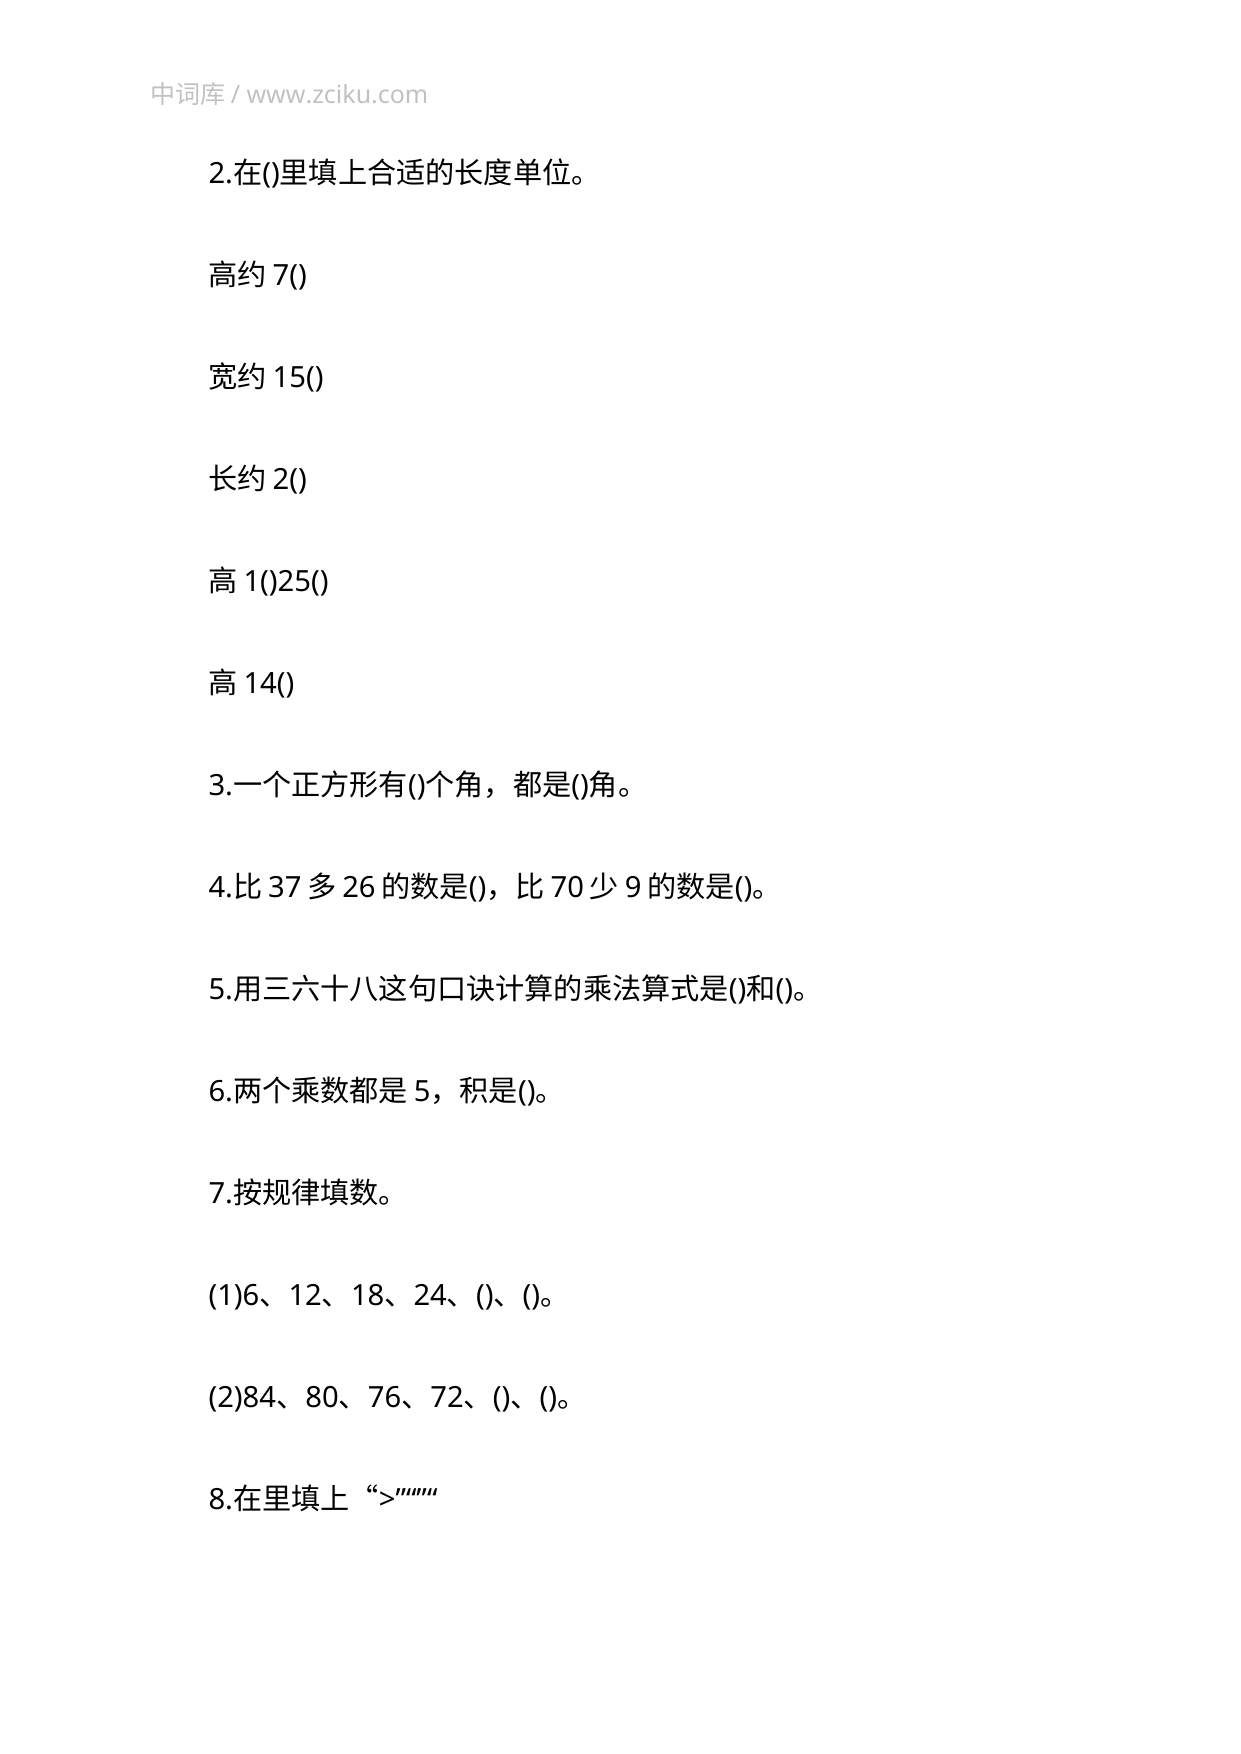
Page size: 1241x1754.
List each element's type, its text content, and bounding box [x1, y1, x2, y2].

text 3.一个正方形有()个角，都是()角。 [150, 762, 1090, 804]
text 高约7() [150, 252, 1090, 294]
text 4.比37多26的数是()，比70少9的数是()。 [150, 864, 1090, 906]
text 宽约15() [150, 354, 1090, 396]
text (2)84、80、76、72、()、()。 [150, 1374, 1090, 1416]
text 8.在里填上“>”“”“ [150, 1476, 1090, 1518]
text 7.按规律填数。 [150, 1170, 1090, 1212]
text 2.在()里填上合适的长度单位。 [150, 150, 1090, 192]
text 5.用三六十八这句口诀计算的乘法算式是()和()。 [150, 966, 1090, 1008]
text 6.两个乘数都是5，积是()。 [150, 1068, 1090, 1110]
text 长约2() [150, 456, 1090, 498]
text (1)6、12、18、24、()、()。 [150, 1272, 1090, 1314]
text 高1()25() [150, 558, 1090, 600]
text 高14() [150, 660, 1090, 702]
